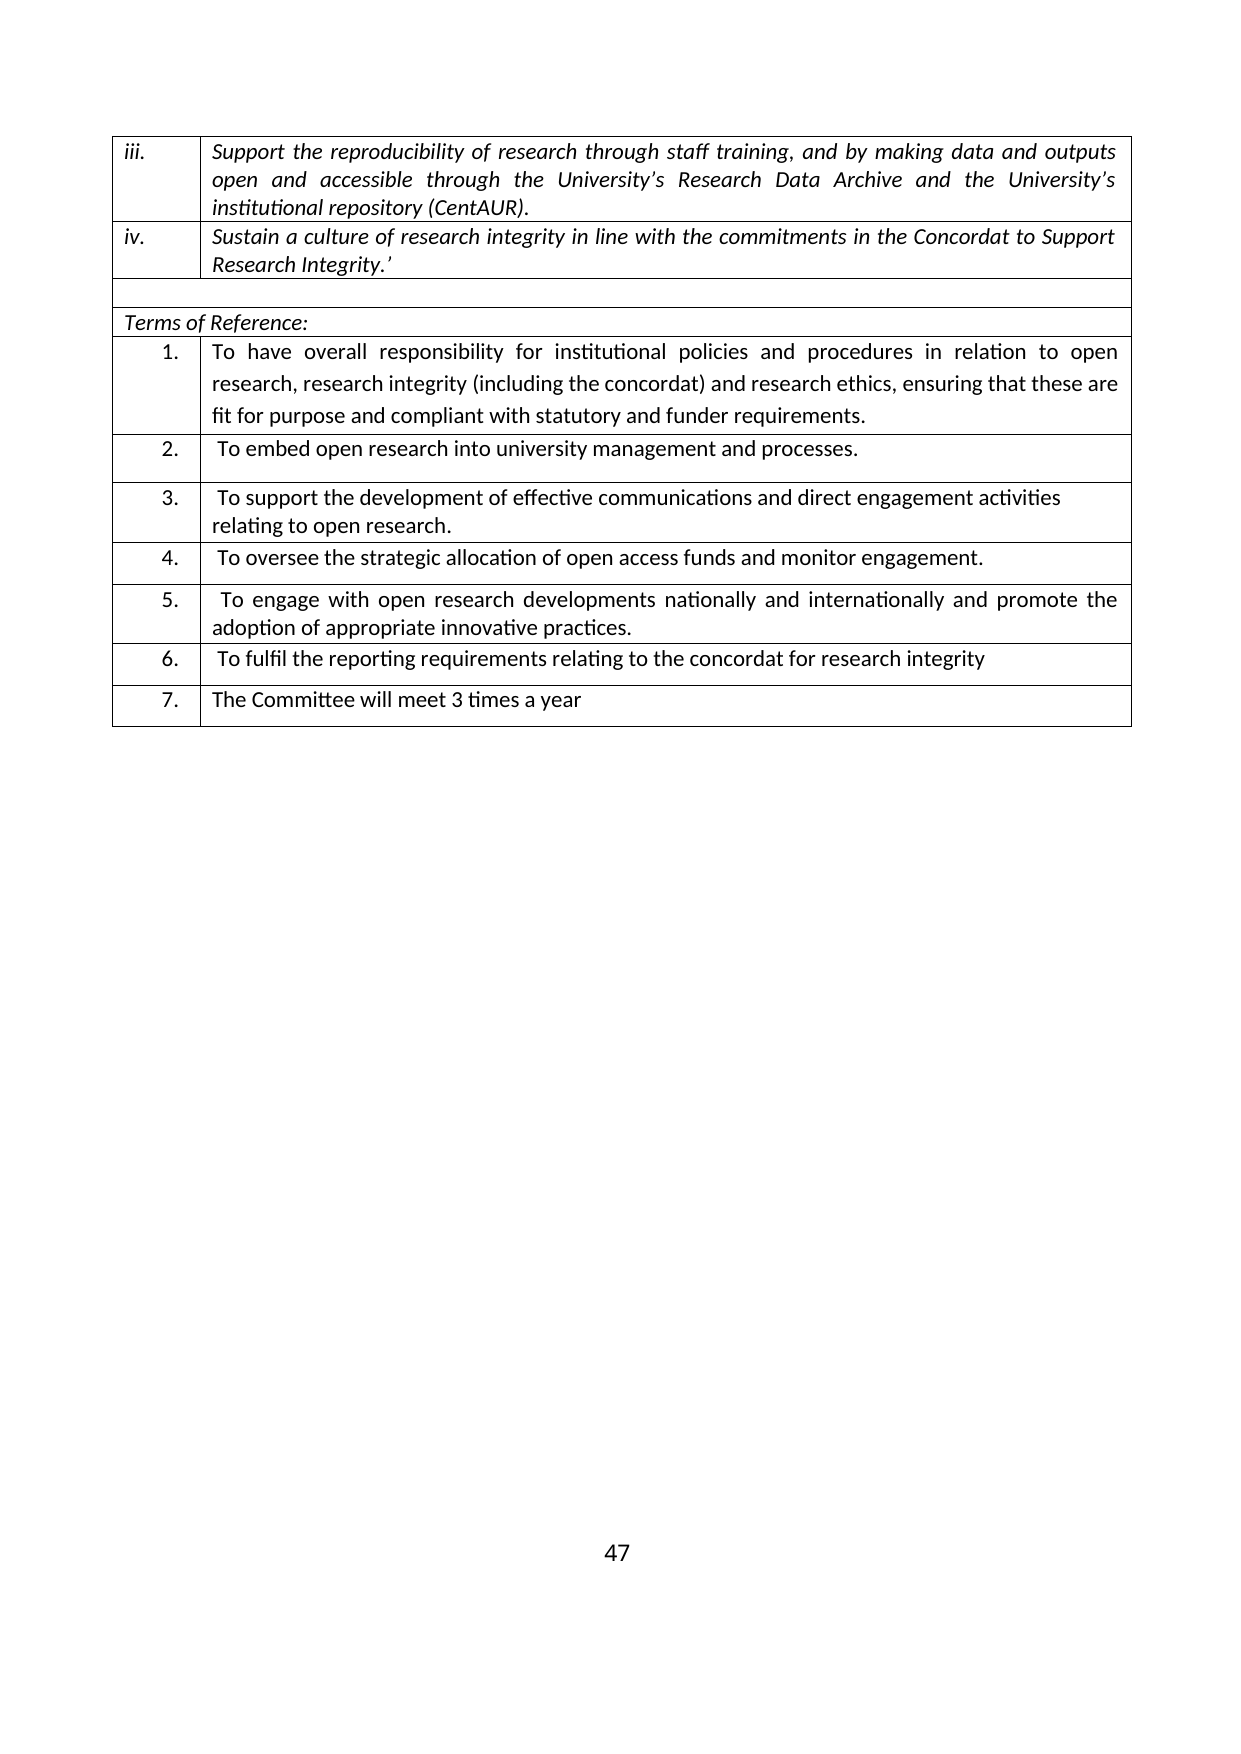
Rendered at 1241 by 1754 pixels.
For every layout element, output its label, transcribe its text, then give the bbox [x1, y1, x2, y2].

table_cell To support the development of effective communications and direct engagement activities relating to open research. [201, 483, 1131, 542]
table_cell To embed open research into university management and processes. [201, 435, 1131, 482]
table_cell Terms of Reference: [113, 308, 1131, 336]
table_cell Sustain a culture of research integrity in line with the commitments in the Concordat to Support Research Integrity.’ [201, 222, 1131, 278]
table_cell To have overall responsibility for institutional policies and procedures in relation to open research, research integrity (including the concordat) and research ethics, ensuring that these are fit for purpose and compliant with statutory and funder requirements. [201, 337, 1131, 433]
table_cell [113, 585, 200, 643]
table_cell [113, 686, 200, 726]
table_cell To oversee the strategic allocation of open access funds and monitor engagement. [201, 543, 1131, 584]
table_cell [113, 435, 200, 482]
table_cell To fulfil the reporting requirements relating to the concordat for research integrity [201, 644, 1131, 684]
table_cell The Committee will meet 3 times a year [201, 686, 1131, 726]
table_cell iii. [113, 137, 200, 221]
table_cell [113, 337, 200, 433]
table_cell Support the reproducibility of research through staff training, and by making data and outputs open and accessible through the University’s Research Data Archive and the University’s institutional repository (CentAUR). [201, 137, 1131, 221]
table_cell [113, 279, 1131, 307]
table_cell [113, 543, 200, 584]
table_cell To engage with open research developments nationally and internationally and promote the adoption of appropriate innovative practices. [201, 585, 1131, 643]
table_cell [113, 644, 200, 684]
table_cell iv. [113, 222, 200, 278]
table_cell [113, 483, 200, 542]
